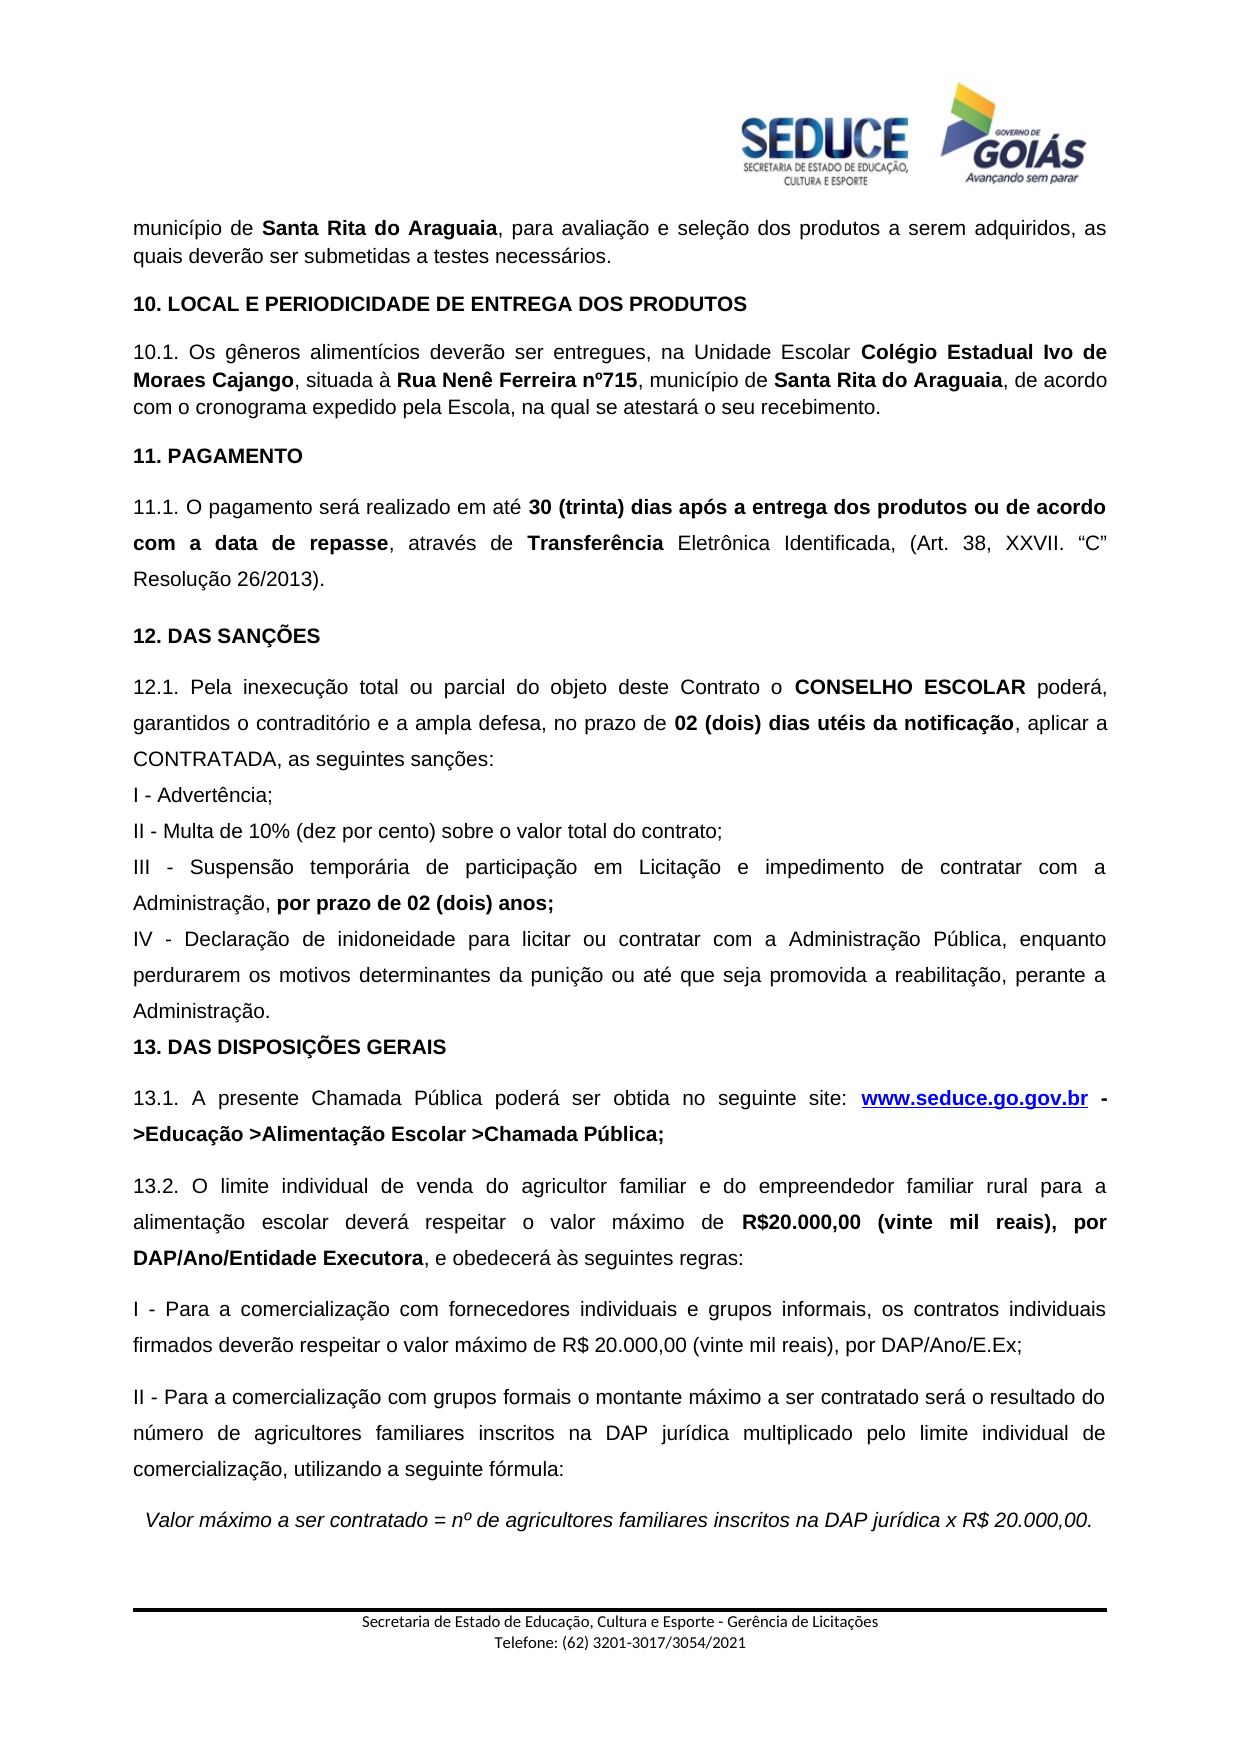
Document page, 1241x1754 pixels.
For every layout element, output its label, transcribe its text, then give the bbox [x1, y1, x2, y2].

text II - Para a comercialização com grupos formais o montante máximo a ser contratado será o resultado do número de agricultores familiares inscritos na DAP jurídica multiplicado pelo limite individual de comercialização, utilizando a seguinte fórmula: [133, 1384, 1107, 1480]
picture [726, 73, 1108, 216]
text II - Multa de 10% (dez por cento) sobre o valor total do contrato; [133, 819, 1107, 843]
text 10. LOCAL E PERIODICIDADE DE ENTREGA DOS PRODUTOS [133, 292, 1103, 316]
text 11. PAGAMENTO [133, 443, 1107, 467]
text IV - Declaração de inidoneidade para licitar ou contratar com a Administração Pública, enquanto perdurarem os motivos determinantes da punição ou até que seja promovida a reabilitação, perante a Administração. [133, 927, 1107, 1023]
text 11.1. O pagamento será realizado em até 30 (trinta) dias após a entrega dos produtos ou de acordo com a data de repasse, através de Transferência Eletrônica Identificada, (Art. 38, XXVII. “C” Resolução 26/2013). [133, 495, 1107, 591]
text 13.2. O limite individual de venda do agricultor familiar e do empreendedor familiar rural para a alimentação escolar deverá respeitar o valor máximo de R$20.000,00 (vinte mil reais), por DAP/Ano/Entidade Executora, e obedecerá às seguintes regras: [133, 1174, 1107, 1269]
text Valor máximo a ser contratado = nº de agricultores familiares inscritos na DAP jurídica x R$ 20.000,00. [133, 1508, 1107, 1532]
text I - Para a comercialização com fornecedores individuais e grupos informais, os contratos individuais firmados deverão respeitar o valor máximo de R$ 20.000,00 (vinte mil reais), por DAP/Ano/E.Ex; [133, 1297, 1107, 1357]
text 12. DAS SANÇÕES [133, 624, 1107, 648]
text 13. DAS DISPOSIÇÕES GERAIS [133, 1034, 1107, 1058]
text 12.1. Pela inexecução total ou parcial do objeto deste Contrato o CONSELHO ESCOLAR poderá, garantidos o contraditório e a ampla defesa, no prazo de 02 (dois) dias utéis da notificação, aplicar a CONTRATADA, as seguintes sanções: [133, 675, 1107, 771]
text 10.1. Os gêneros alimentícios deverão ser entregues, na Unidade Escolar Colégio Estadual Ivo de Moraes Cajango, situada à Rua Nenê Ferreira nº715, município de Santa Rita do Araguaia, de acordo com o cronograma expedido pela Escola, na qual se atestará o seu recebimento. [133, 340, 1107, 419]
text I - Advertência; [133, 783, 1107, 807]
text 13.1. A presente Chamada Pública poderá ser obtida no seguinte site: www.seduce.go.gov.br ->Educação >Alimentação Escolar >Chamada Pública; [133, 1086, 1107, 1146]
text III - Suspensão temporária de participação em Licitação e impedimento de contratar com a Administração, por prazo de 02 (dois) anos; [133, 855, 1107, 915]
